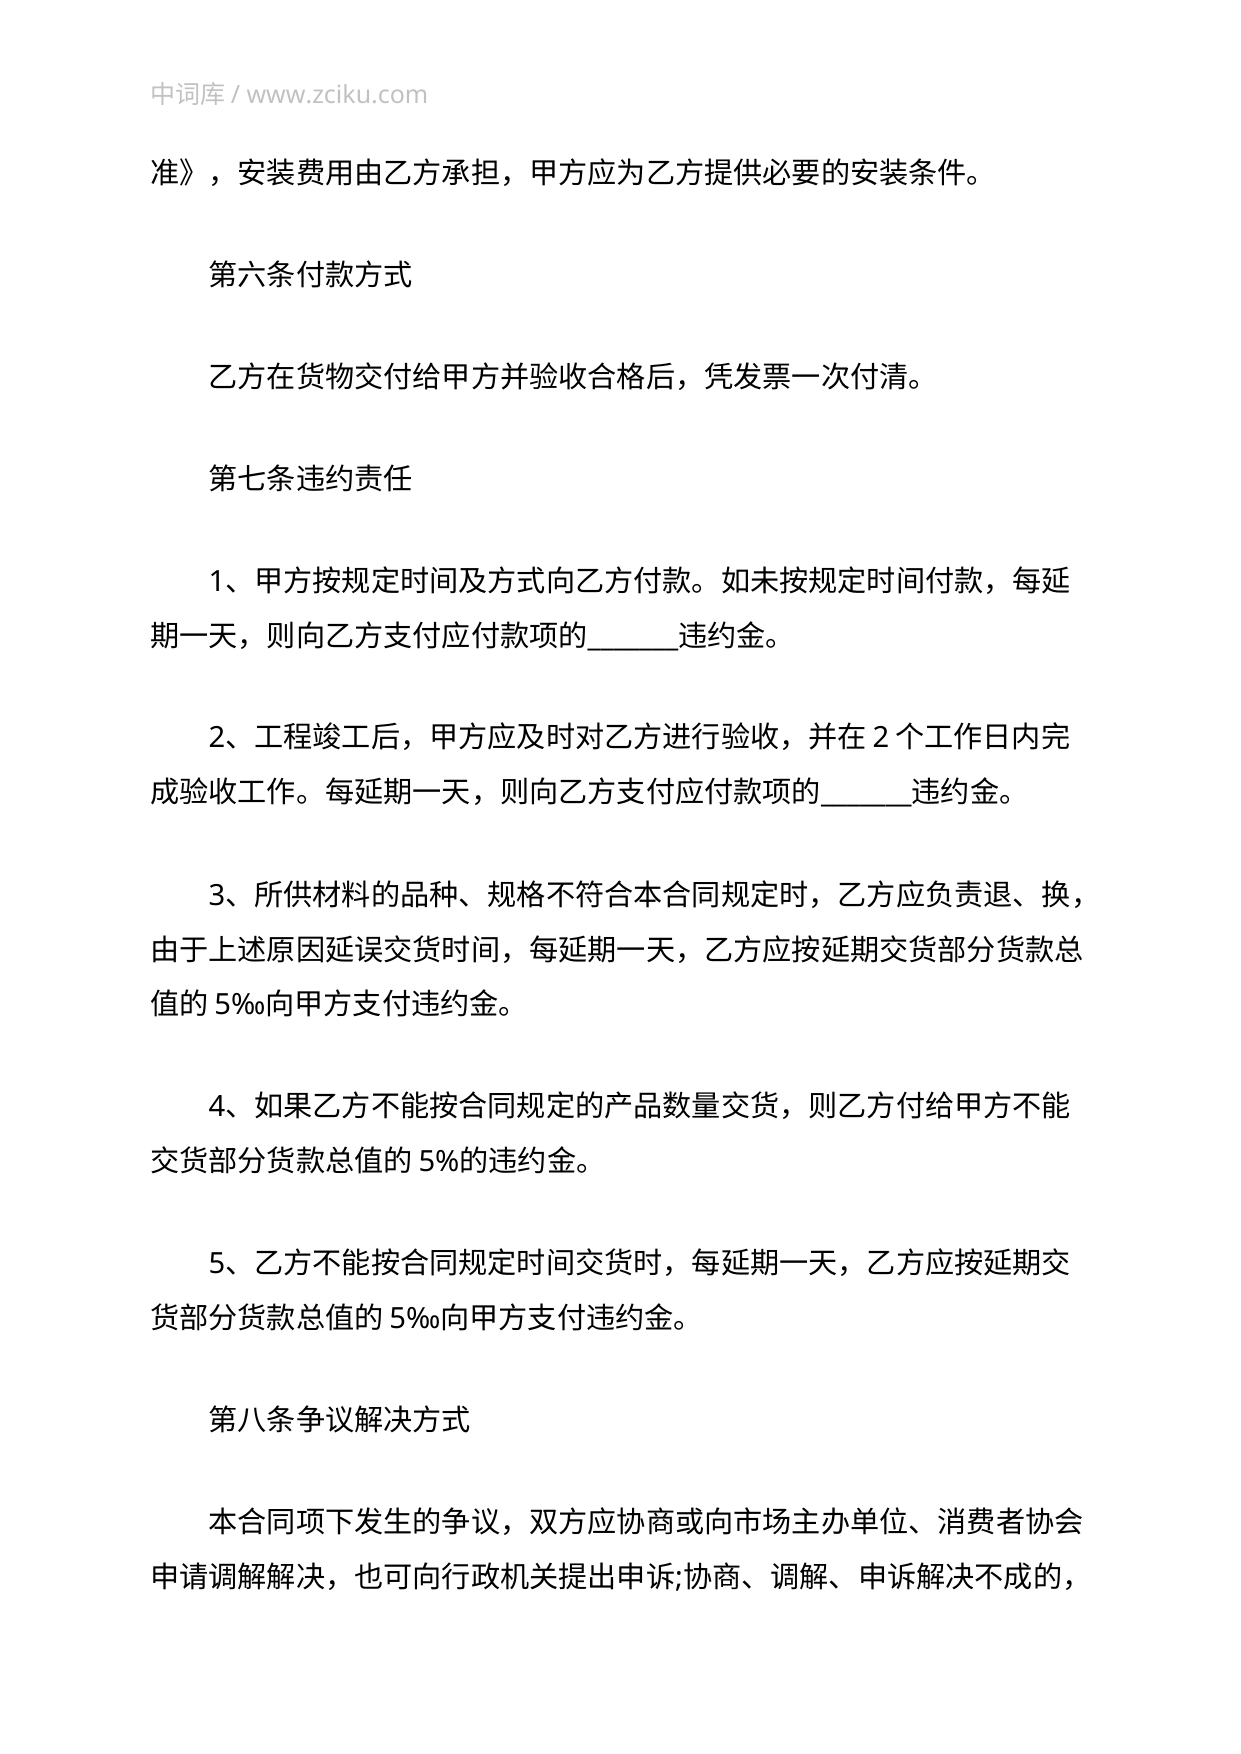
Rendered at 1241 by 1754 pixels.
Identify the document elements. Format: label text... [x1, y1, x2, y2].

text 第七条违约责任 [150, 455, 1090, 498]
text 1、甲方按规定时间及方式向乙方付款。如未按规定时间付款，每延期一天，则向乙方支付应付款项的_______违约金。 [150, 557, 1090, 654]
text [150, 150, 1090, 192]
text 2、工程竣工后，甲方应及时对乙方进行验收，并在2个工作日内完成验收工作。每延期一天，则向乙方支付应付款项的_______违约金。 [150, 714, 1090, 811]
text 第六条付款方式 [150, 252, 1090, 294]
text 乙方在货物交付给甲方并验收合格后，凭发票一次付清。 [150, 353, 1090, 396]
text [150, 1499, 1090, 1596]
text 3、所供材料的品种、规格不符合本合同规定时，乙方应负责退、换，由于上述原因延误交货时间，每延期一天，乙方应按延期交货部分货款总值的5‰向甲方支付违约金。 [150, 871, 1090, 1023]
text 5、乙方不能按合同规定时间交货时，每延期一天，乙方应按延期交货部分货款总值的5‰向甲方支付违约金。 [150, 1240, 1090, 1337]
text 第八条争议解决方式 [150, 1397, 1090, 1439]
text 4、如果乙方不能按合同规定的产品数量交货，则乙方付给甲方不能交货部分货款总值的5%的违约金。 [150, 1083, 1090, 1180]
